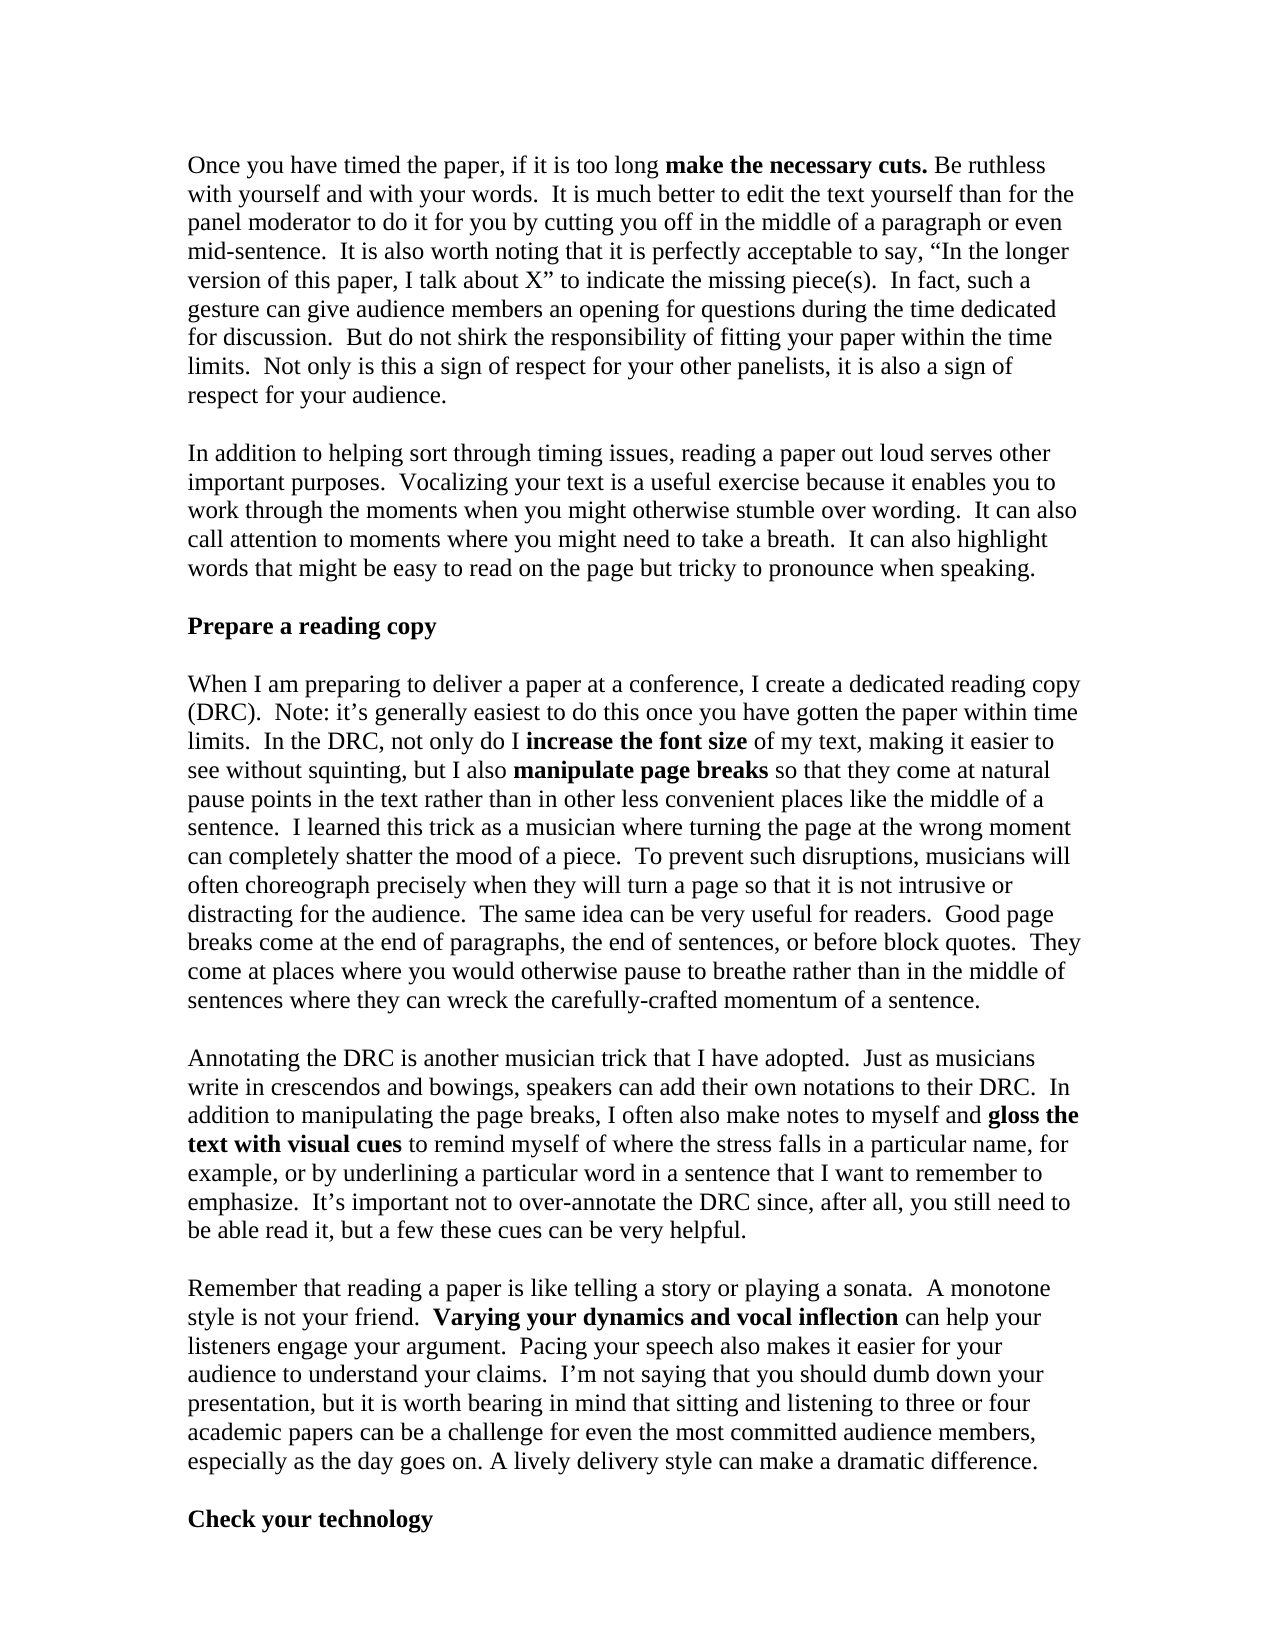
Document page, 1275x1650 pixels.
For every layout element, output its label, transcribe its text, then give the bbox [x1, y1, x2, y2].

text Annotating the DRC is another musician trick that I have adopted. Just as musicians write in crescendos and bowings, speakers can add their own notations to their DRC. In addition to manipulating the page breaks, I often also make notes to myself and gloss the text with visual cues to remind myself of where the stress falls in a particular name, for example, or by underlining a particular word in a sentence that I want to remember to emphasize. It’s important not to over-annotate the DRC since, after all, you still need to be able read it, but a few these cues can be very helpful. [187, 1043, 1087, 1244]
text Prepare a reading copy [187, 611, 1087, 639]
text Check your technology [187, 1504, 1087, 1532]
text In addition to helping sort through timing issues, reading a paper out loud serves other important purposes. Vocalizing your text is a useful exercise because it enables you to work through the moments when you might otherwise stumble over wording. It can also call attention to moments where you might need to take a breath. It can also highlight words that might be easy to read on the page but tricky to pronounce when speaking. [187, 438, 1087, 582]
text Once you have timed the paper, if it is too long make the necessary cuts. Be ruthless with yourself and with your words. It is much better to edit the text yourself than for the panel moderator to do it for you by cutting you off in the middle of a paragraph or even mid-sentence. It is also worth noting that it is perfectly acceptable to say, “In the longer version of this paper, I talk about X” to indicate the missing piece(s). In fact, such a gesture can give audience members an opening for questions during the time dedicated for discussion. But do not shirk the responsibility of fitting your paper within the time limits. Not only is this a sign of respect for your other panelists, it is also a sign of respect for your audience. [187, 150, 1087, 409]
text When I am preparing to deliver a paper at a conference, I create a dedicated reading copy (DRC). Note: it’s generally easiest to do this once you have gotten the paper within time limits. In the DRC, not only do I increase the font size of my text, making it easier to see without squinting, but I also manipulate page breaks so that they come at natural pause points in the text rather than in other less convenient places like the middle of a sentence. I learned this trick as a musician where turning the page at the wrong moment can completely shatter the mood of a piece. To prevent such disruptions, musicians will often choreograph precisely when they will turn a page so that it is not intrusive or distracting for the audience. The same idea can be very useful for readers. Good page breaks come at the end of paragraphs, the end of sentences, or before block quotes. They come at places where you would otherwise pause to breathe rather than in the middle of sentences where they can wreck the carefully-crafted momentum of a sentence. [187, 669, 1087, 1014]
text Remember that reading a paper is like telling a story or playing a sonata. A monotone style is not your friend. Varying your dynamics and vocal inflection can help your listeners engage your argument. Pacing your speech also makes it easier for your audience to understand your claims. I’m not saying that you should dumb down your presentation, but it is worth bearing in mind that sitting and listening to three or four academic papers can be a challenge for even the most committed audience members, especially as the day goes on. A lively delivery style can make a dramatic difference. [187, 1273, 1087, 1474]
